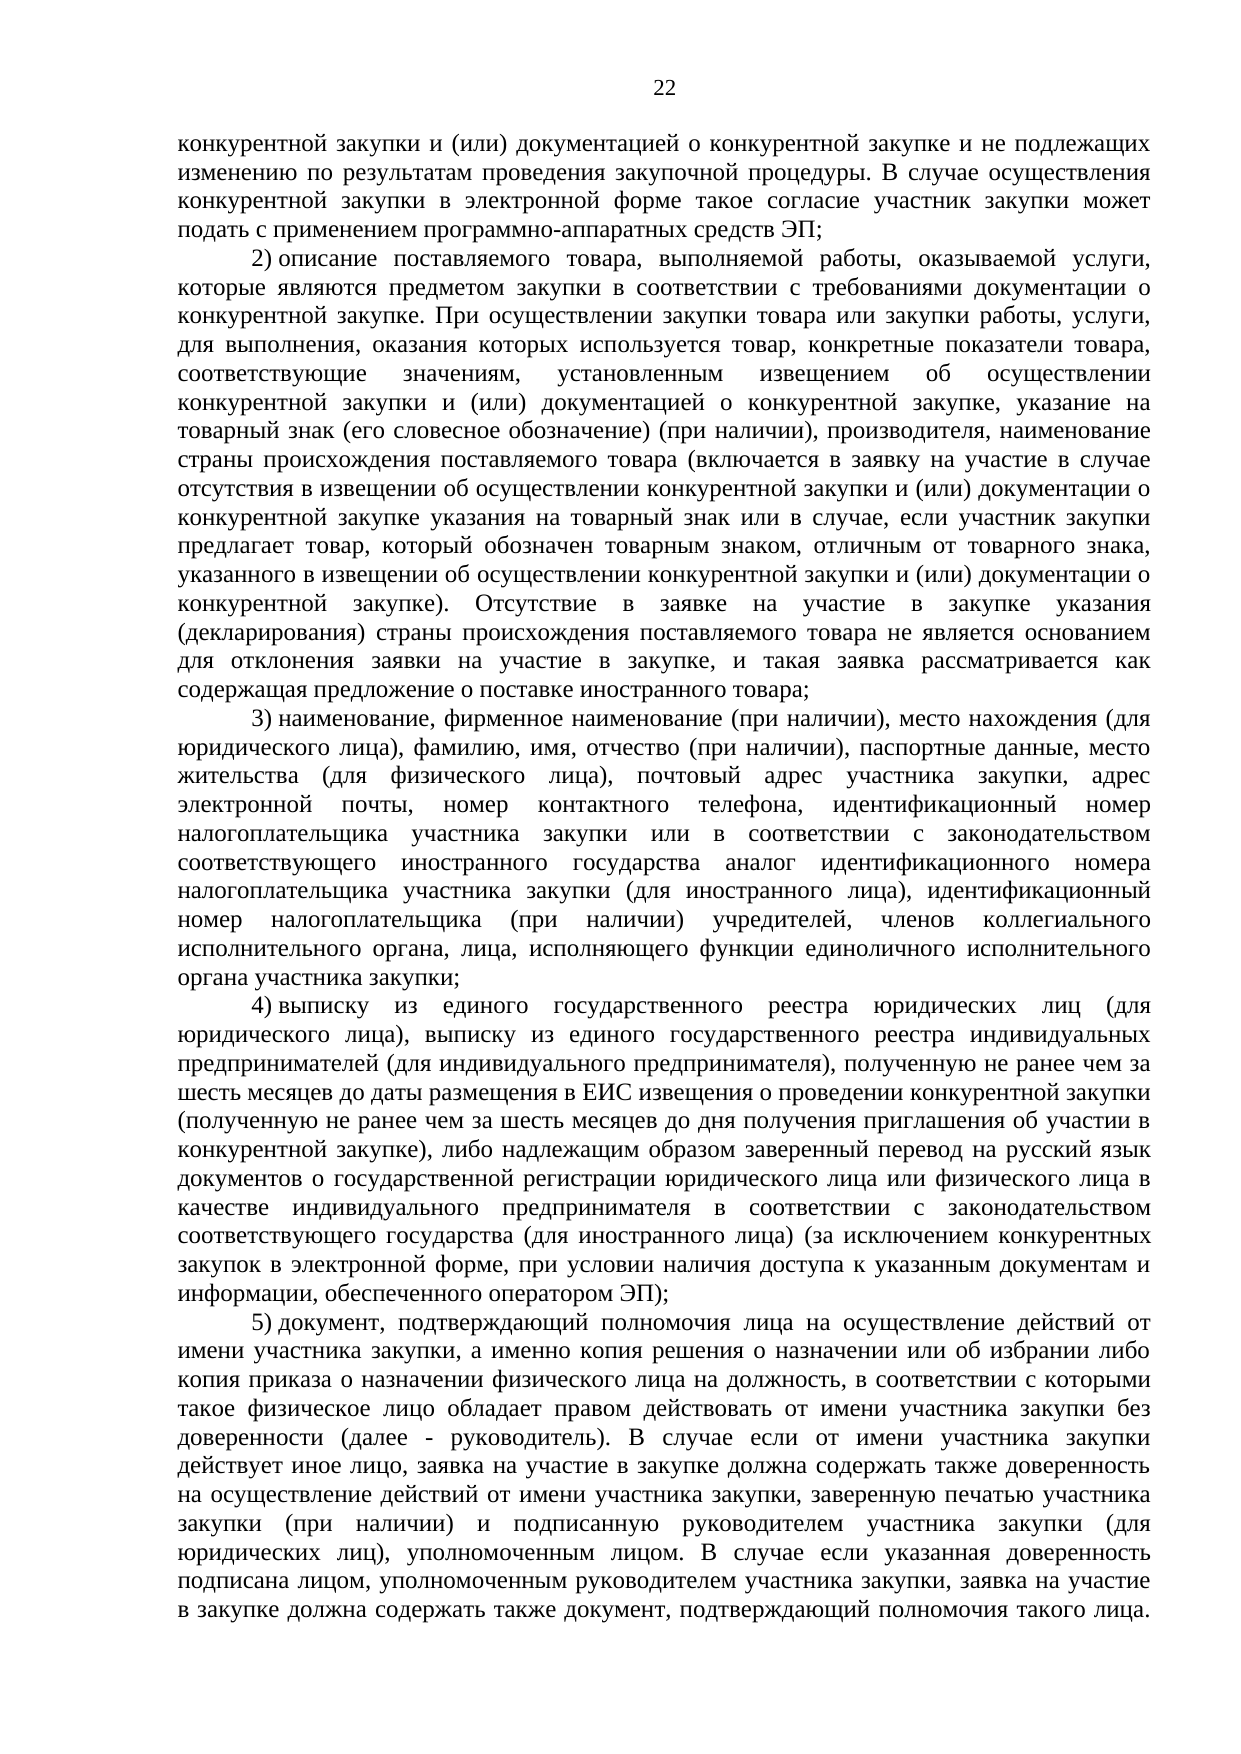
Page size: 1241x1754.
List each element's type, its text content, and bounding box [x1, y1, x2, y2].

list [177, 1307, 1152, 1623]
list выписку из единого государственного реестра юридических лиц (для юридического лица), выписку из единого государственного реестра индивидуальных предпринимателей (для индивидуального предпринимателя), полученную не ранее чем за шесть месяцев до даты размещения в ЕИС извещения о проведении конкурентной закупки (полученную не ранее чем за шесть месяцев до дня получения приглашения об участии в конкурентной закупке), либо надлежащим образом заверенный перевод на русский язык документов о государственной регистрации юридического лица или физического лица в качестве индивидуального предпринимателя в соответствии с законодательством соответствующего государства (для иностранного лица) (за исключением конкурентных закупок в электронной форме, при условии наличия доступа к указанным документам и информации, обеспеченного оператором ЭП); [177, 991, 1152, 1307]
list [177, 128, 1152, 243]
list наименование, фирменное наименование (при наличии), место нахождения (для юридического лица), фамилию, имя, отчество (при наличии), паспортные данные, место жительства (для физического лица), почтовый адрес участника закупки, адрес электронной почты, номер контактного телефона, идентификационный номер налогоплательщика участника закупки или в соответствии с законодательством соответствующего иностранного государства аналог идентификационного номера налогоплательщика участника закупки (для иностранного лица), идентификационный номер налогоплательщика (при наличии) учредителей, членов коллегиального исполнительного органа, лица, исполняющего функции единоличного исполнительного органа участника закупки; [177, 703, 1152, 991]
list описание поставляемого товара, выполняемой работы, оказываемой услуги, которые являются предметом закупки в соответствии с требованиями документации о конкурентной закупке. При осуществлении закупки товара или закупки работы, услуги, для выполнения, оказания которых используется товар, конкретные показатели товара, соответствующие значениям, установленным извещением об осуществлении конкурентной закупки и (или) документацией о конкурентной закупке, указание на товарный знак (его словесное обозначение) (при наличии), производителя, наименование страны происхождения поставляемого товара (включается в заявку на участие в случае отсутствия в извещении об осуществлении конкурентной закупки и (или) документации о конкурентной закупке указания на товарный знак или в случае, если участник закупки предлагает товар, который обозначен товарным знаком, отличным от товарного знака, указанного в извещении об осуществлении конкурентной закупки и (или) документации о конкурентной закупке). Отсутствие в заявке на участие в закупке указания (декларирования) страны происхождения поставляемого товара не является основанием для отклонения заявки на участие в закупке, и такая заявка рассматривается как содержащая предложение о поставке иностранного товара; [177, 243, 1152, 703]
